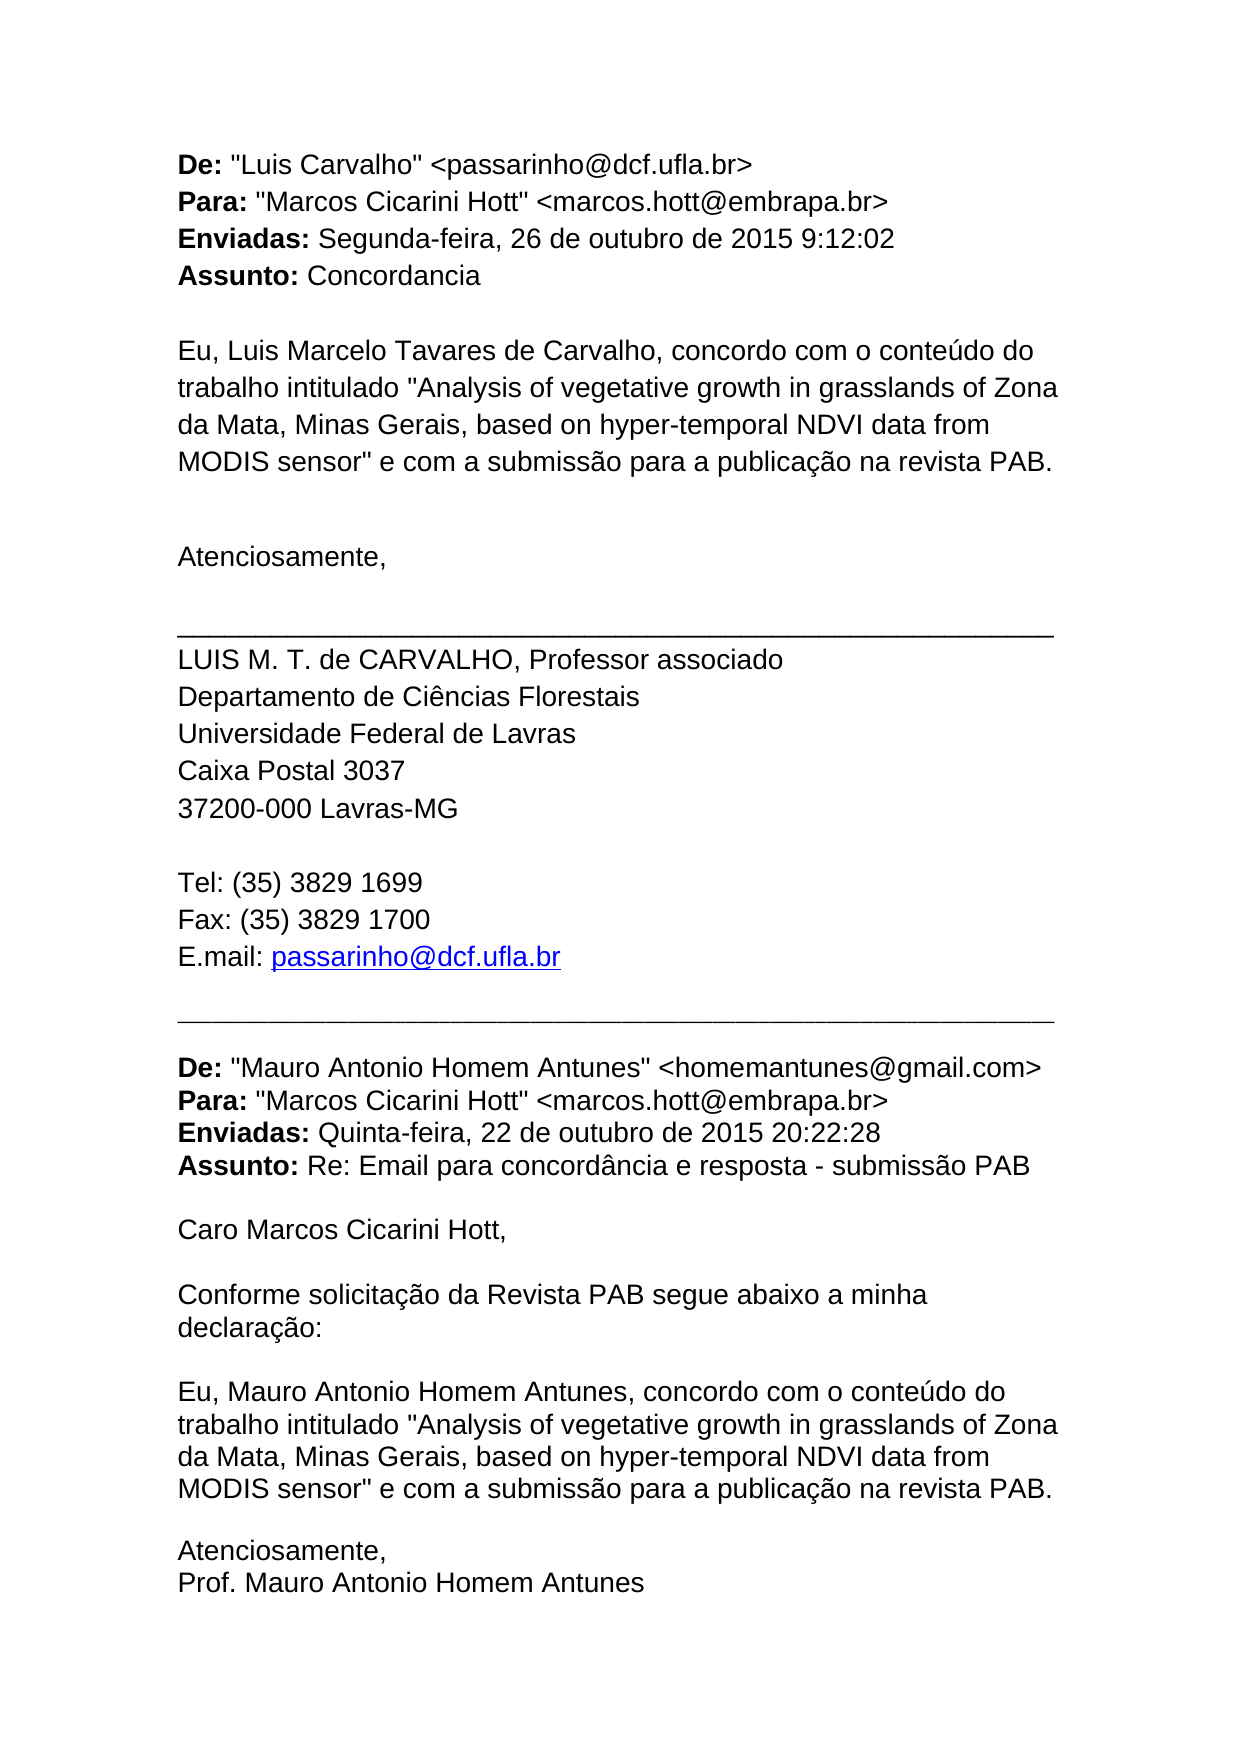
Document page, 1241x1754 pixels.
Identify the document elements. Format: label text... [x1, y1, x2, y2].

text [177, 1534, 1063, 1598]
text ________________________________________________________ LUIS M. T. de CARVALHO, Professor associado Departamento de Ciências Florestais [177, 606, 1063, 712]
text _____________________________________________________________________________ [177, 998, 1063, 1026]
text Universidade Federal de Lavras Caixa Postal 3037 37200-000 Lavras-MG Tel: (35) 3829 1699 Fax: (35) 3829 1700 E.mail: passarinho@dcf.ufla.br [177, 717, 1063, 973]
text Atenciosamente, [177, 503, 1063, 573]
text De: "Mauro Antonio Homem Antunes" <homemantunes@gmail.com> Para: "Marcos Cicarini Hott" <marcos.hott@embrapa.br> Enviadas: Quinta-feira, 22 de outubro de 2015 20:22:28 Assunto: Re: Email para concordância e resposta - submissão PAB Caro Marcos Cicarini Hott, Conforme solicitação da Revista PAB segue abaixo a minha declaração: Eu, Mauro Antonio Homem Antunes, concordo com o conteúdo do trabalho intitulado "Analysis of vegetative growth in grasslands of Zona da Mata, Minas Gerais, based on hyper-temporal NDVI data from MODIS sensor" e com a submissão para a publicação na revista PAB. [177, 1051, 1063, 1505]
text De: "Luis Carvalho" <passarinho@dcf.ufla.br> Para: "Marcos Cicarini Hott" <marcos.hott@embrapa.br> Enviadas: Segunda-feira, 26 de outubro de 2015 9:12:02 Assunto: Concordancia Eu, Luis Marcelo Tavares de Carvalho, concordo com o conteúdo do trabalho intitulado "Analysis of vegetative growth in grasslands of Zona da Mata, Minas Gerais, based on hyper-temporal NDVI data from MODIS sensor" e com a submissão para a publicação na revista PAB. [177, 148, 1063, 477]
